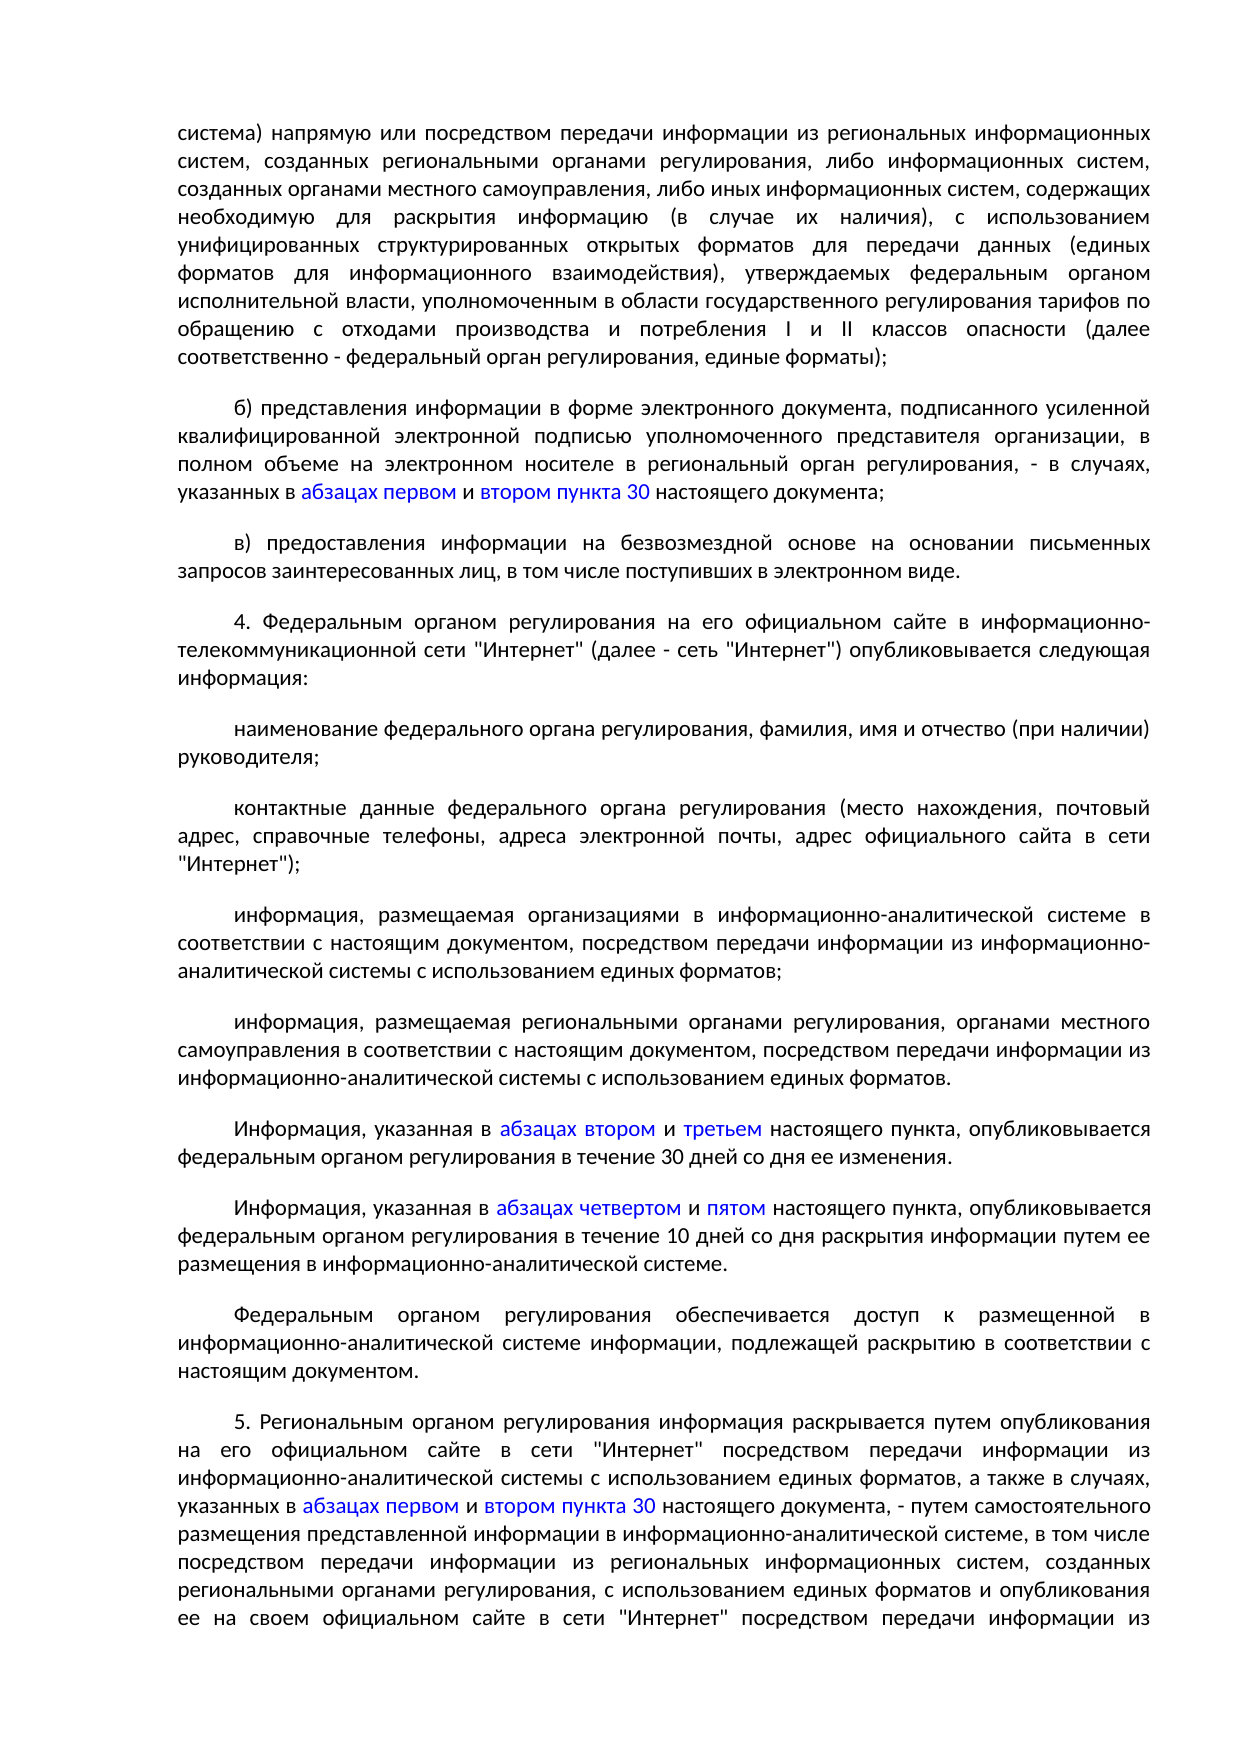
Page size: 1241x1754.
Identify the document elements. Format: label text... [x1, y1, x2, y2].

text наименование федерального органа регулирования, фамилия, имя и отчество (при наличии) руководителя; [177, 714, 1152, 770]
text информация, размещаемая организациями в информационно-аналитической системе в соответствии с настоящим документом, посредством передачи информации из информационно-аналитической системы с использованием единых форматов; [177, 900, 1152, 984]
text контактные данные федерального органа регулирования (место нахождения, почтовый адрес, справочные телефоны, адреса электронной почты, адрес официального сайта в сети "Интернет"); [177, 793, 1152, 877]
text Информация, указанная в абзацах втором и третьем настоящего пункта, опубликовывается федеральным органом регулирования в течение 30 дней со дня ее изменения. [177, 1114, 1152, 1170]
text б) представления информации в форме электронного документа, подписанного усиленной квалифицированной электронной подписью уполномоченного представителя организации, в полном объеме на электронном носителе в региональный орган регулирования, - в случаях, указанных в абзацах первом и втором пункта 30 настоящего документа; [177, 393, 1152, 505]
text в) предоставления информации на безвозмездной основе на основании письменных запросов заинтересованных лиц, в том числе поступивших в электронном виде. [177, 528, 1152, 584]
text информация, размещаемая региональными органами регулирования, органами местного самоуправления в соответствии с настоящим документом, посредством передачи информации из информационно-аналитической системы с использованием единых форматов. [177, 1007, 1152, 1091]
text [177, 1407, 1152, 1631]
text Федеральным органом регулирования обеспечивается доступ к размещенной в информационно-аналитической системе информации, подлежащей раскрытию в соответствии с настоящим документом. [177, 1300, 1152, 1384]
text 4. Федеральным органом регулирования на его официальном сайте в информационно-телекоммуникационной сети "Интернет" (далее - сеть "Интернет") опубликовывается следующая информация: [177, 607, 1152, 691]
text Информация, указанная в абзацах четвертом и пятом настоящего пункта, опубликовывается федеральным органом регулирования в течение 10 дней со дня раскрытия информации путем ее размещения в информационно-аналитической системе. [177, 1193, 1152, 1277]
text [177, 118, 1152, 370]
